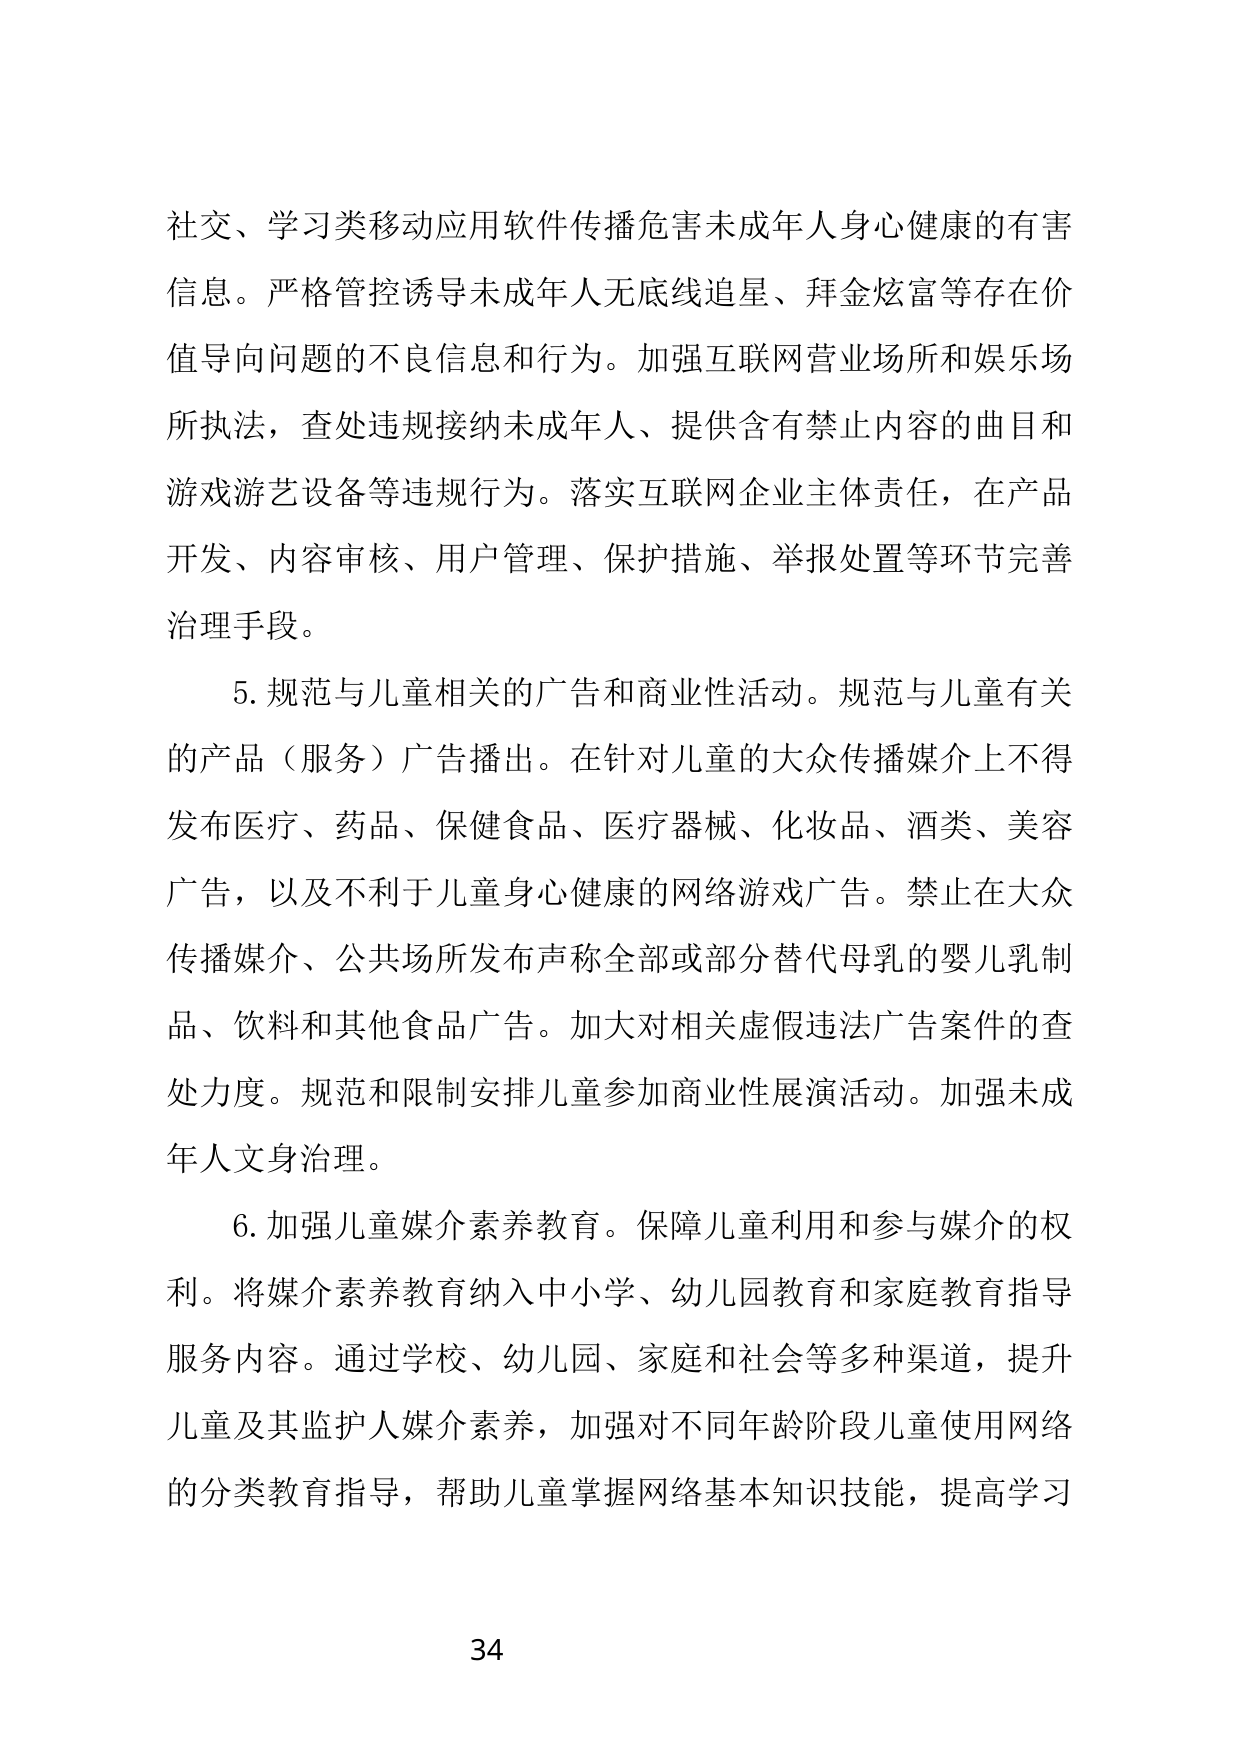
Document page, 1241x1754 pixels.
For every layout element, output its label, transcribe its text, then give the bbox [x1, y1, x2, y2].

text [165, 184, 1075, 651]
text 5.规范与儿童相关的广告和商业性活动。规范与儿童有关的产品（服务）广告播出。在针对儿童的大众传播媒介上不得发布医疗、药品、保健食品、医疗器械、化妆品、酒类、美容广告，以及不利于儿童身心健康的网络游戏广告。禁止在大众传播媒介、公共场所发布声称全部或部分替代母乳的婴儿乳制品、饮料和其他食品广告。加大对相关虚假违法广告案件的查处力度。规范和限制安排儿童参加商业性展演活动。加强未成年人文身治理。 [165, 651, 1075, 1184]
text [165, 1184, 1075, 1517]
